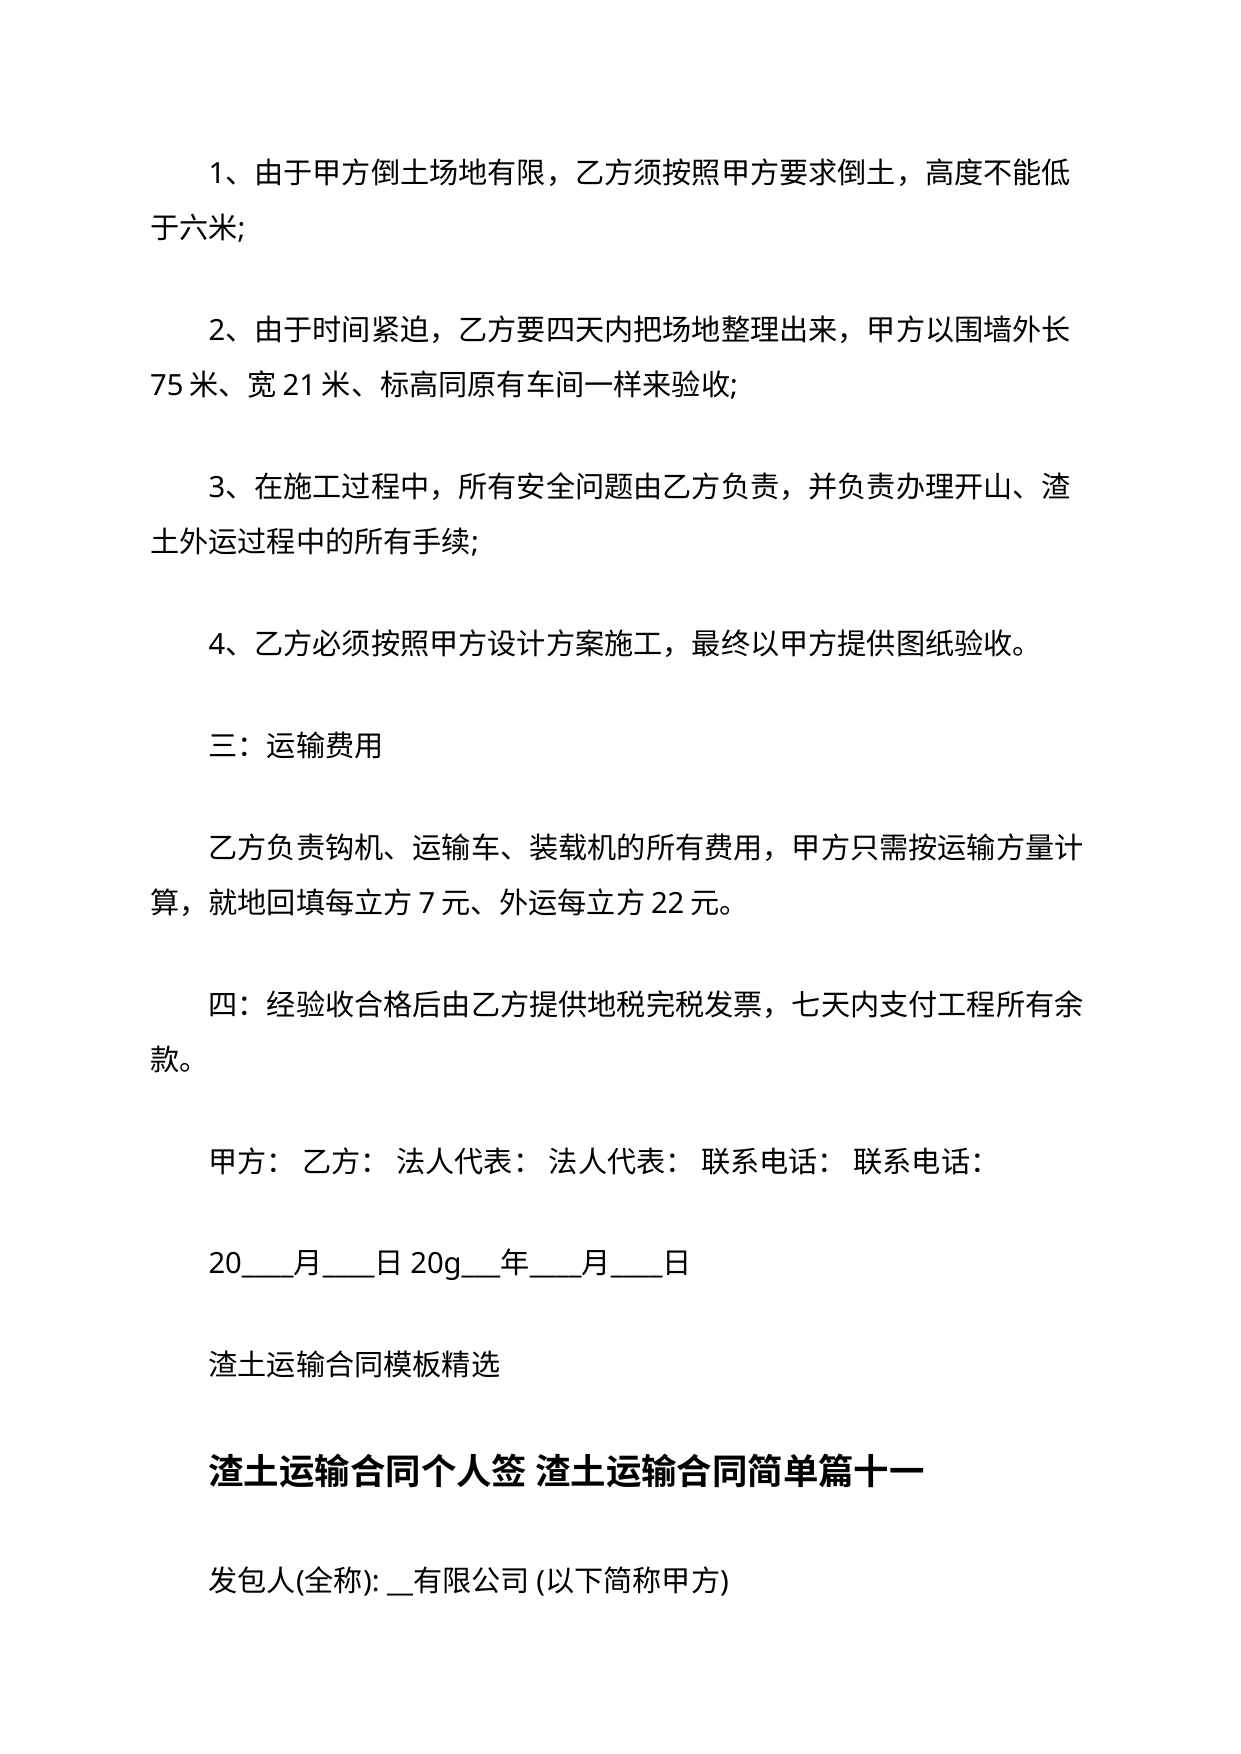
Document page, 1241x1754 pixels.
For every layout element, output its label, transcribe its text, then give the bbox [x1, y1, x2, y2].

text 乙方负责钩机、运输车、装载机的所有费用，甲方只需按运输方量计算，就地回填每立方7元、外运每立方22元。 [150, 825, 1090, 922]
text 2、由于时间紧迫，乙方要四天内把场地整理出来，甲方以围墙外长75米、宽21米、标高同原有车间一样来验收; [150, 307, 1090, 404]
text 渣土运输合同模板精选 [150, 1342, 1090, 1384]
text 3、在施工过程中，所有安全问题由乙方负责，并负责办理开山、渣土外运过程中的所有手续; [150, 464, 1090, 561]
text 三：运输费用 [150, 723, 1090, 765]
text 四：经验收合格后由乙方提供地税完税发票，七天内支付工程所有余款。 [150, 982, 1090, 1079]
text 4、乙方必须按照甲方设计方案施工，最终以甲方提供图纸验收。 [150, 621, 1090, 663]
text 20____月____日 20g___年____月____日 [150, 1240, 1090, 1282]
text 发包人(全称): __有限公司 (以下简称甲方) [150, 1557, 1090, 1599]
text 1、由于甲方倒土场地有限，乙方须按照甲方要求倒土，高度不能低于六米; [150, 150, 1090, 247]
text 甲方： 乙方： 法人代表： 法人代表： 联系电话： 联系电话： [150, 1138, 1090, 1181]
text 渣土运输合同个人签 渣土运输合同简单篇十一 [150, 1444, 1090, 1495]
